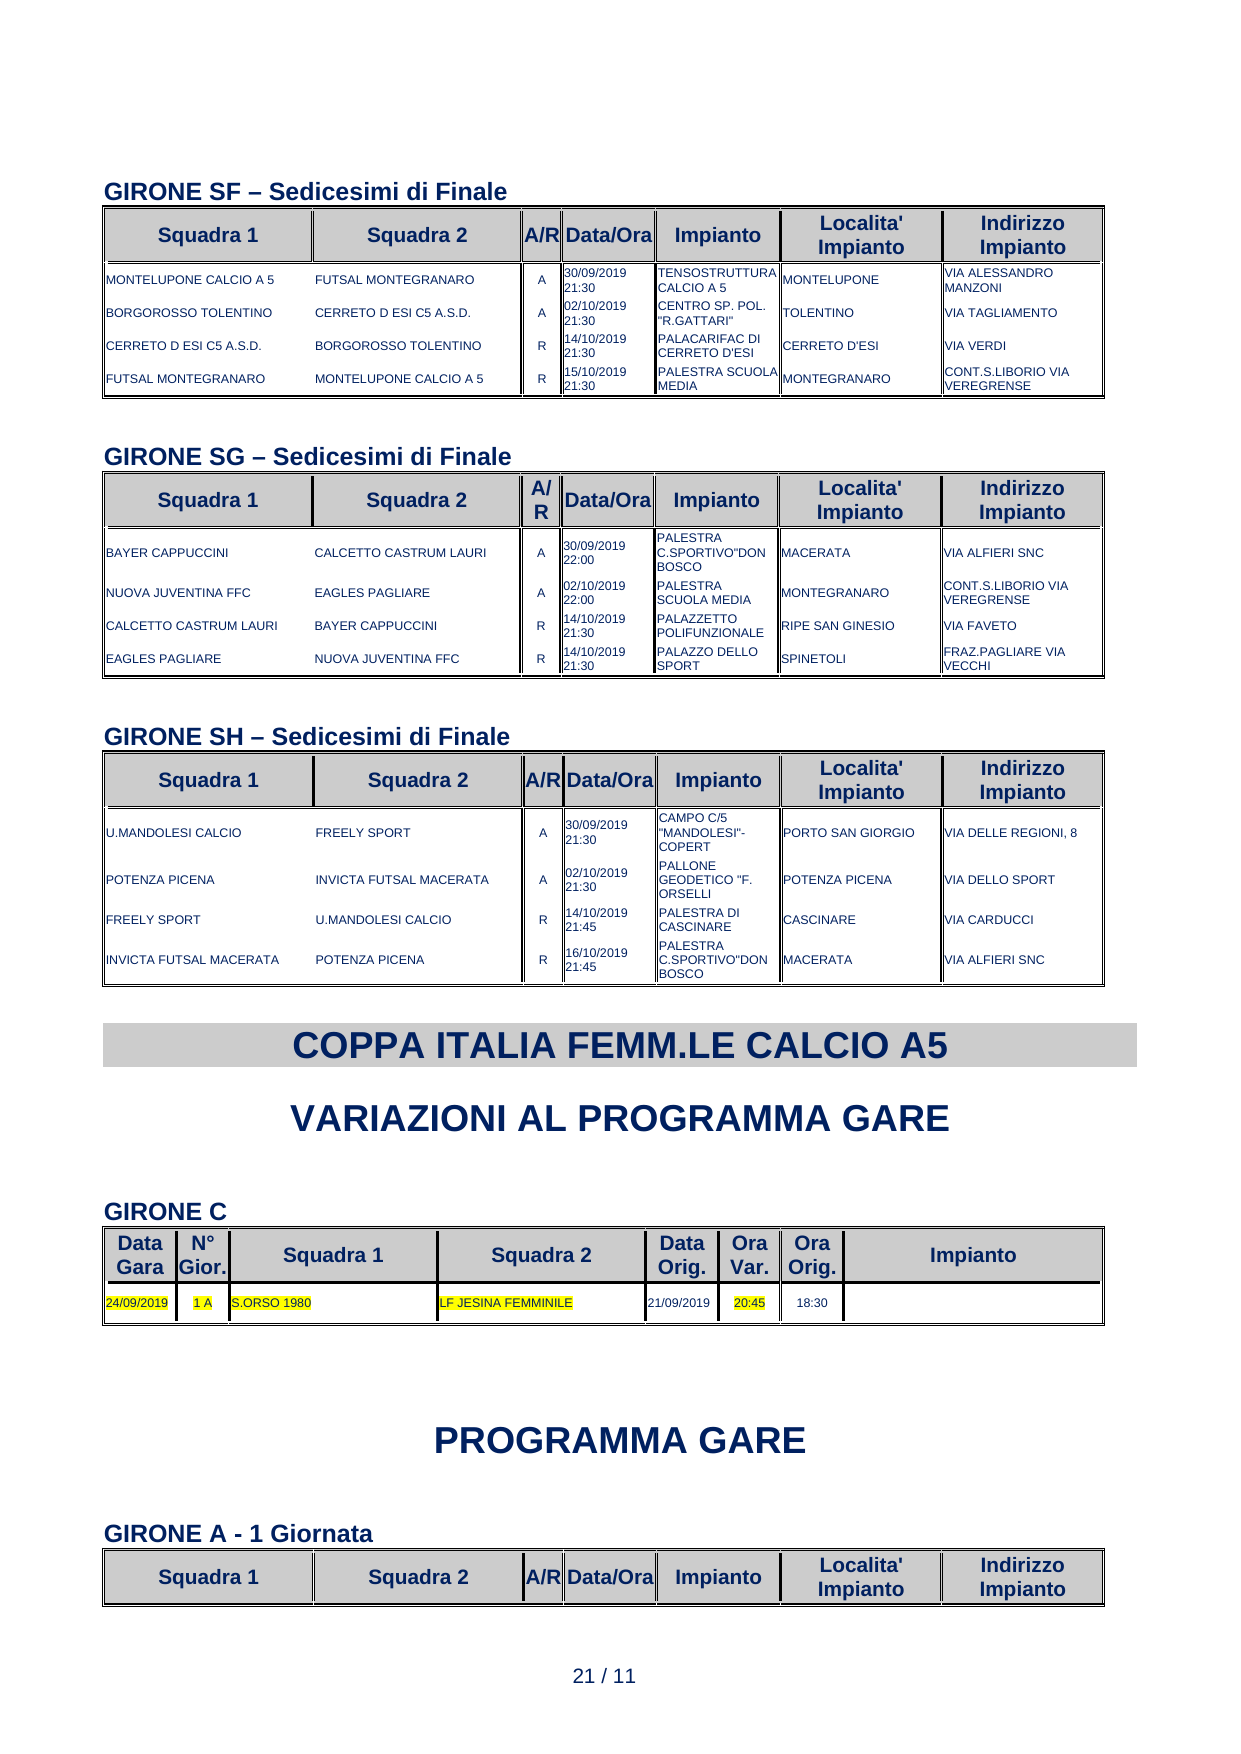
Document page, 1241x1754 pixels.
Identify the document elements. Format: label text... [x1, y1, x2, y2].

table_cell VIA ALFIERI SNC [941, 526, 1103, 576]
table_cell 21/09/2019 [645, 1284, 718, 1322]
table_header A/R [522, 209, 562, 261]
table_cell PALESTRA SCUOLA MEDIA [656, 363, 780, 395]
text GIRONE A - 1 Giornata [103, 1519, 1137, 1548]
table_cell 14/10/2019 21:45 [565, 903, 655, 936]
table_cell EAGLES PAGLIARE [105, 642, 312, 675]
table_header N° Gior. [176, 1227, 229, 1281]
table_cell R [524, 330, 560, 362]
table_header Data/Ora [562, 209, 656, 261]
text COPPA ITALIA FEMM.LE CALCIO A5 [103, 1023, 1137, 1067]
table_header Localita' Impianto [781, 752, 942, 806]
table_header Ora Orig. [781, 1229, 843, 1281]
table_cell CONT.S.LIBORIO VIA VEREGRENSE [942, 363, 1102, 395]
table_cell MONTELUPONE CALCIO A 5 [313, 363, 522, 395]
table_cell POTENZA PICENA [105, 856, 313, 903]
table_header Squadra 2 [313, 209, 522, 261]
table_cell CENTRO SP. POL. "R.GATTARI" [657, 297, 779, 329]
table_cell 30/09/2019 21:30 [565, 809, 655, 856]
text GIRONE SG – Sedicesimi di Finale [103, 442, 1137, 471]
text GIRONE SH – Sedicesimi di Finale [103, 721, 1137, 750]
table_cell 30/09/2019 22:00 [563, 529, 653, 576]
table_cell 02/10/2019 22:00 [563, 576, 653, 609]
table_cell TOLENTINO [782, 297, 941, 329]
table_header A/R [521, 472, 561, 526]
table_cell 16/10/2019 21:45 [563, 936, 656, 983]
table_header Squadra 1 [229, 1229, 437, 1281]
table_cell 30/09/2019 21:30 [564, 264, 654, 297]
text GIRONE C [103, 1197, 1137, 1226]
table_cell TENSOSTRUTTURA CALCIO A 5 [657, 264, 779, 297]
table_cell NUOVA JUVENTINA FFC [105, 576, 312, 609]
table_cell NUOVA JUVENTINA FFC [312, 642, 521, 675]
table_cell MACERATA [781, 529, 940, 576]
table_cell R [521, 642, 561, 675]
table_cell MONTELUPONE CALCIO A 5 [104, 261, 313, 297]
table_cell MONTEGRANARO [781, 576, 940, 609]
table_cell R [523, 609, 559, 642]
table_cell EAGLES PAGLIARE [312, 576, 519, 609]
table_header Squadra 1 [105, 754, 313, 806]
table_cell CERRETO D'ESI [782, 330, 941, 362]
text VARIAZIONI AL PROGRAMMA GARE [103, 1096, 1137, 1139]
table_cell 02/10/2019 21:30 [565, 856, 655, 903]
table_header Localita' Impianto [779, 474, 941, 526]
table_header Impianto [657, 1551, 780, 1603]
table_cell 18:30 [781, 1284, 843, 1322]
table_cell FUTSAL MONTEGRANARO [313, 264, 520, 297]
table_header Ora Var. [718, 1229, 781, 1281]
table_cell 14/10/2019 21:30 [561, 642, 654, 675]
table_cell CERRETO D ESI C5 A.S.D. [313, 297, 520, 329]
table_header Squadra 2 [314, 1551, 523, 1603]
table_cell A [525, 809, 562, 856]
table_cell BAYER CAPPUCCINI [312, 609, 519, 642]
table_cell PALESTRA DI CASCINARE [658, 903, 779, 936]
table_cell POTENZA PICENA [783, 856, 940, 903]
table_header Indirizzo Impianto [941, 474, 1102, 526]
table_cell VIA VERDI [944, 330, 1102, 362]
table_cell BAYER CAPPUCCINI [104, 526, 312, 576]
table_cell INVICTA FUTSAL MACERATA [105, 936, 313, 983]
table_cell 14/10/2019 21:30 [564, 330, 654, 362]
table_cell CAMPO C/5 "MANDOLESI"- COPERT [658, 809, 779, 856]
table_header Impianto [656, 754, 781, 806]
table_cell VIA DELLO SPORT [944, 856, 1102, 903]
table_cell INVICTA FUTSAL MACERATA [313, 856, 521, 903]
table_header A/R [523, 1551, 563, 1603]
table_cell LF JESINA FEMMINILE [437, 1284, 645, 1322]
table_cell PALESTRA C.SPORTIVO"DON BOSCO [656, 936, 781, 983]
table_cell A [524, 264, 560, 297]
table_cell PORTO SAN GIORGIO [783, 809, 940, 856]
table_header Localita' Impianto [780, 1551, 942, 1603]
table_cell FUTSAL MONTEGRANARO [105, 363, 313, 395]
table_header Indirizzo Impianto [942, 1551, 1102, 1603]
table_cell VIA ALESSANDRO MANZONI [942, 261, 1103, 297]
table_header Data/Ora [564, 1551, 657, 1603]
table_header Indirizzo Impianto [942, 754, 1102, 806]
table_cell MACERATA [781, 936, 942, 983]
table_cell CERRETO D ESI C5 A.S.D. [105, 330, 313, 362]
table_cell S.ORSO 1980 [229, 1284, 437, 1322]
table_header Data/Ora [563, 754, 656, 806]
table_cell PALACARIFAC DI CERRETO D'ESI [657, 330, 779, 362]
table_header Squadra 2 [313, 752, 523, 806]
table_cell BORGOROSSO TOLENTINO [105, 297, 313, 329]
table_cell VIA ALFIERI SNC [942, 936, 1102, 983]
table_cell R [522, 363, 562, 395]
table_cell 14/10/2019 21:30 [563, 609, 653, 642]
table_header A/R [523, 752, 563, 806]
table_header Squadra 2 [437, 1229, 645, 1281]
table_cell PALAZZETTO POLIFUNZIONALE [656, 609, 777, 642]
table_cell VIA FAVETO [943, 609, 1102, 642]
table_cell 02/10/2019 21:30 [564, 297, 654, 329]
text PROGRAMMA GARE [103, 1418, 1137, 1461]
table_cell MONTEGRANARO [780, 363, 942, 395]
table_header Data Orig. [645, 1229, 718, 1281]
table_cell PALAZZO DELLO SPORT [655, 642, 779, 675]
table_header Squadra 2 [312, 472, 521, 526]
text GIRONE SF – Sedicesimi di Finale [103, 176, 1137, 205]
table_cell BORGOROSSO TOLENTINO [313, 330, 520, 362]
table_cell SPINETOLI [779, 642, 941, 675]
table_cell PALESTRA C.SPORTIVO"DON BOSCO [656, 529, 777, 576]
table_header Localita' Impianto [780, 209, 942, 261]
table_cell FREELY SPORT [313, 809, 521, 856]
table_cell A [524, 297, 560, 329]
table_header Squadra 1 [105, 474, 312, 526]
table_cell A [523, 576, 559, 609]
table_cell VIA CARDUCCI [944, 903, 1102, 936]
table_cell MONTELUPONE [782, 264, 941, 297]
table_cell PALLONE GEODETICO "F. ORSELLI [658, 856, 779, 903]
table_cell VIA DELLE REGIONI, 8 [942, 806, 1103, 856]
table_cell U.MANDOLESI CALCIO [313, 903, 521, 936]
table_cell CALCETTO CASTRUM LAURI [312, 529, 519, 576]
table_header Indirizzo Impianto [942, 209, 1102, 261]
table_header Impianto [655, 474, 779, 526]
table_cell POTENZA PICENA [313, 936, 523, 983]
table_cell FRAZ.PAGLIARE VIA VECCHI [941, 642, 1102, 675]
table_cell PALESTRA SCUOLA MEDIA [656, 576, 777, 609]
table_cell U.MANDOLESI CALCIO [104, 806, 313, 856]
table_cell CONT.S.LIBORIO VIA VEREGRENSE [943, 576, 1102, 609]
table_header Impianto [656, 209, 780, 261]
table_cell A [525, 856, 562, 903]
table_cell 1 A [176, 1284, 229, 1322]
table_header Data/Ora [561, 474, 654, 526]
table_cell R [523, 936, 563, 983]
table_cell VIA TAGLIAMENTO [944, 297, 1102, 329]
table_cell [843, 1281, 1102, 1322]
table_cell 24/09/2019 [105, 1281, 176, 1322]
table_header Squadra 1 [105, 209, 313, 261]
table_cell R [525, 903, 562, 936]
table_cell CALCETTO CASTRUM LAURI [105, 609, 312, 642]
table_cell 15/10/2019 21:30 [562, 363, 656, 395]
table_cell A [523, 529, 559, 576]
table_cell FREELY SPORT [105, 903, 313, 936]
table_header Data Gara [105, 1229, 176, 1281]
table_cell 20:45 [718, 1284, 781, 1322]
table_cell RIPE SAN GINESIO [781, 609, 940, 642]
table_cell CASCINARE [783, 903, 940, 936]
table_header Impianto [843, 1229, 1102, 1281]
table_header Squadra 1 [105, 1551, 313, 1603]
